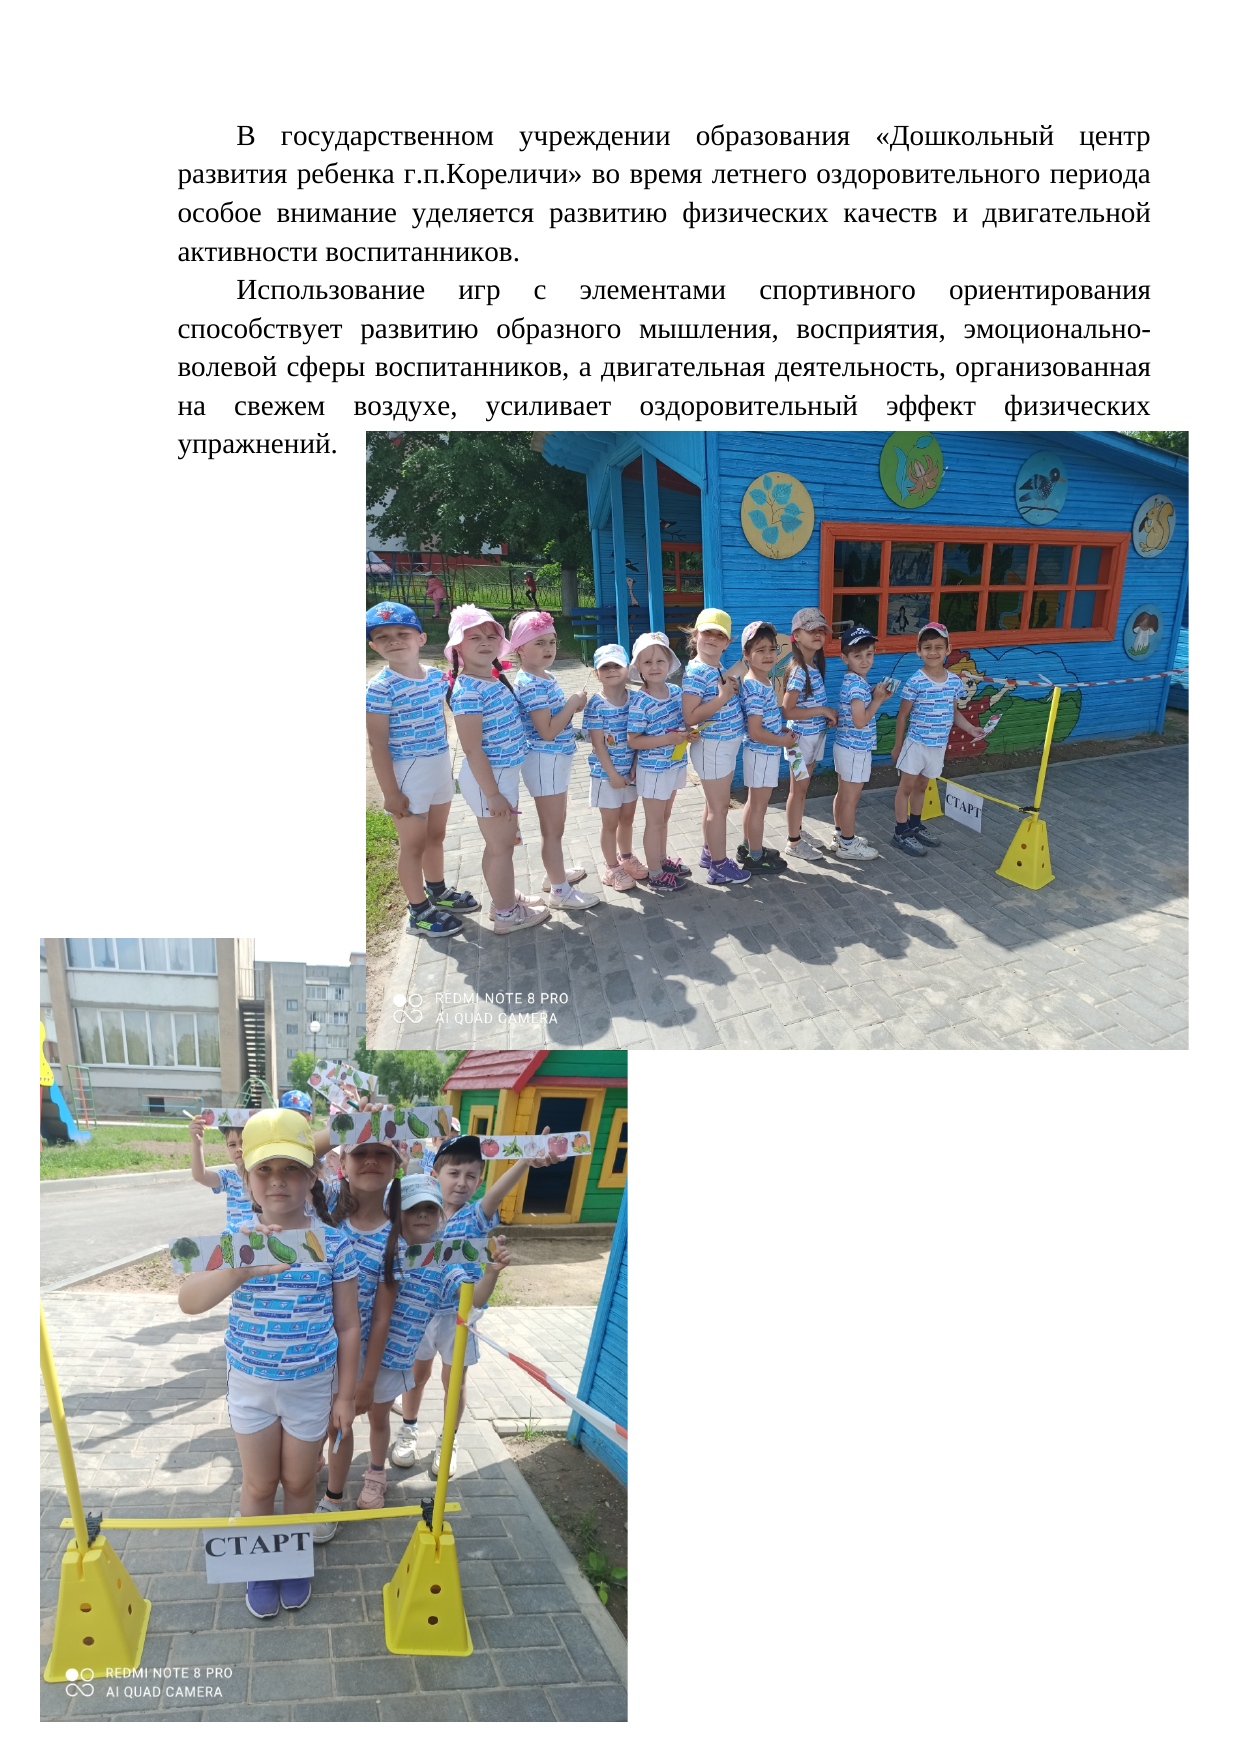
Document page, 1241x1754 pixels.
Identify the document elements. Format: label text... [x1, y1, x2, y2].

picture [40, 431, 1189, 1722]
text В государственном учреждении образования «Дошкольный центр развития ребенка г.п.Кореличи» во время летнего оздоровительного периода особое внимание уделяется развитию физических качеств и двигательной активности воспитанников. [177, 118, 1152, 267]
text Использование игр с элементами спортивного ориентирования способствует развитию образного мышления, восприятия, эмоционально- волевой сферы воспитанников, а двигательная деятельность, организованная на свежем воздухе, усиливает оздоровительный эффект физических упражнений. [177, 272, 1152, 460]
